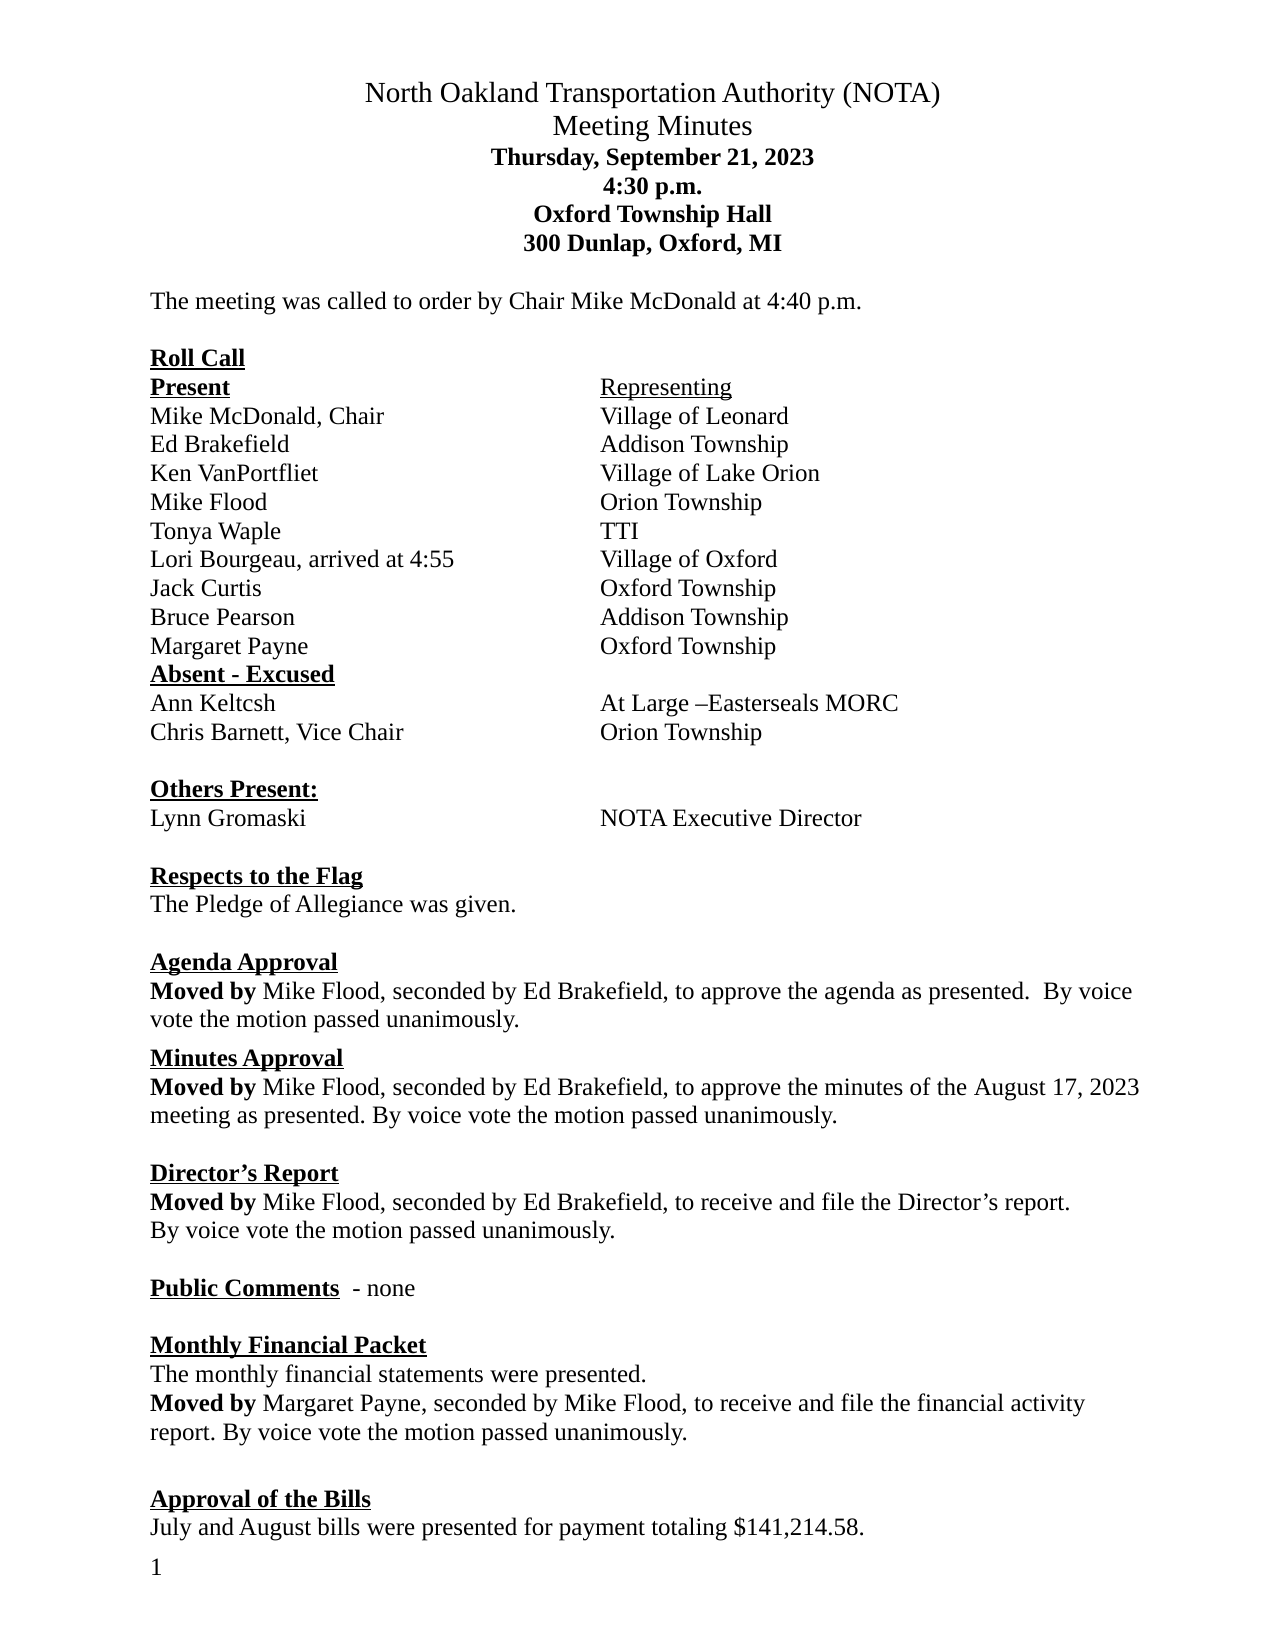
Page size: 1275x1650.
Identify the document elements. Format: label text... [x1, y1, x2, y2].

text Moved by Mike Flood, seconded by Ed Brakefield, to approve the agenda as presented. By voice vote the motion passed unanimously. [150, 976, 1155, 1033]
text 300 Dunlap, Oxford, MI [150, 228, 1155, 257]
text The meeting was called to order by Chair Mike McDonald at 4:40 p.m. [150, 286, 1155, 314]
text Present Representing [150, 372, 1155, 401]
text Margaret Payne Oxford Township [150, 631, 1155, 659]
text Ed Brakefield Addison Township [150, 429, 1155, 458]
text The Pledge of Allegiance was given. [150, 889, 1155, 918]
text Bruce Pearson Addison Township [150, 602, 1155, 631]
text Lori Bourgeau, arrived at 4:55 Village of Oxford [150, 544, 1155, 573]
text Chris Barnett, Vice Chair Orion Township [150, 717, 1155, 746]
text Director’s Report [150, 1158, 1155, 1187]
text 4:30 p.m. [150, 171, 1155, 199]
text North Oakland Transportation Authority (NOTA) [150, 75, 1155, 108]
text Approval of the Bills [150, 1484, 1155, 1512]
text Thursday, September 21, 2023 [150, 142, 1155, 171]
text Public Comments - none [150, 1273, 1155, 1302]
text Ken VanPortfliet Village of Lake Orion [150, 458, 1155, 487]
text Meeting Minutes [150, 108, 1155, 142]
text Others Present: [150, 774, 1155, 803]
text Oxford Township Hall [150, 199, 1155, 228]
text Mike McDonald, Chair Village of Leonard [150, 401, 1155, 429]
text Moved by Mike Flood, seconded by Ed Brakefield, to approve the minutes of the August 17, 2023 meeting as presented. By voice vote the motion passed unanimously. [150, 1072, 1155, 1129]
text July and August bills were presented for payment totaling $141,214.58. [150, 1512, 1155, 1541]
text Moved by Mike Flood, seconded by Ed Brakefield, to receive and file the Director’s report. [150, 1187, 1155, 1215]
text Minutes Approval [150, 1043, 1155, 1072]
text Respects to the Flag [150, 861, 1155, 889]
text The monthly financial statements were presented. [150, 1359, 1155, 1388]
text Jack Curtis Oxford Township [150, 573, 1155, 602]
text Monthly Financial Packet [150, 1330, 1155, 1359]
text Ann Keltcsh At Large –Easterseals MORC [150, 688, 1155, 717]
text Lynn Gromaski NOTA Executive Director [150, 803, 1155, 832]
text Roll Call [150, 343, 1155, 372]
text Moved by Margaret Payne, seconded by Mike Flood, to receive and file the financial activity report. By voice vote the motion passed unanimously. [150, 1388, 1155, 1445]
text Tonya Waple TTI [150, 516, 1155, 544]
text Absent - Excused [150, 659, 1155, 688]
text Agenda Approval [150, 947, 1155, 976]
text Mike Flood Orion Township [150, 487, 1155, 516]
text By voice vote the motion passed unanimously. [150, 1215, 1155, 1244]
